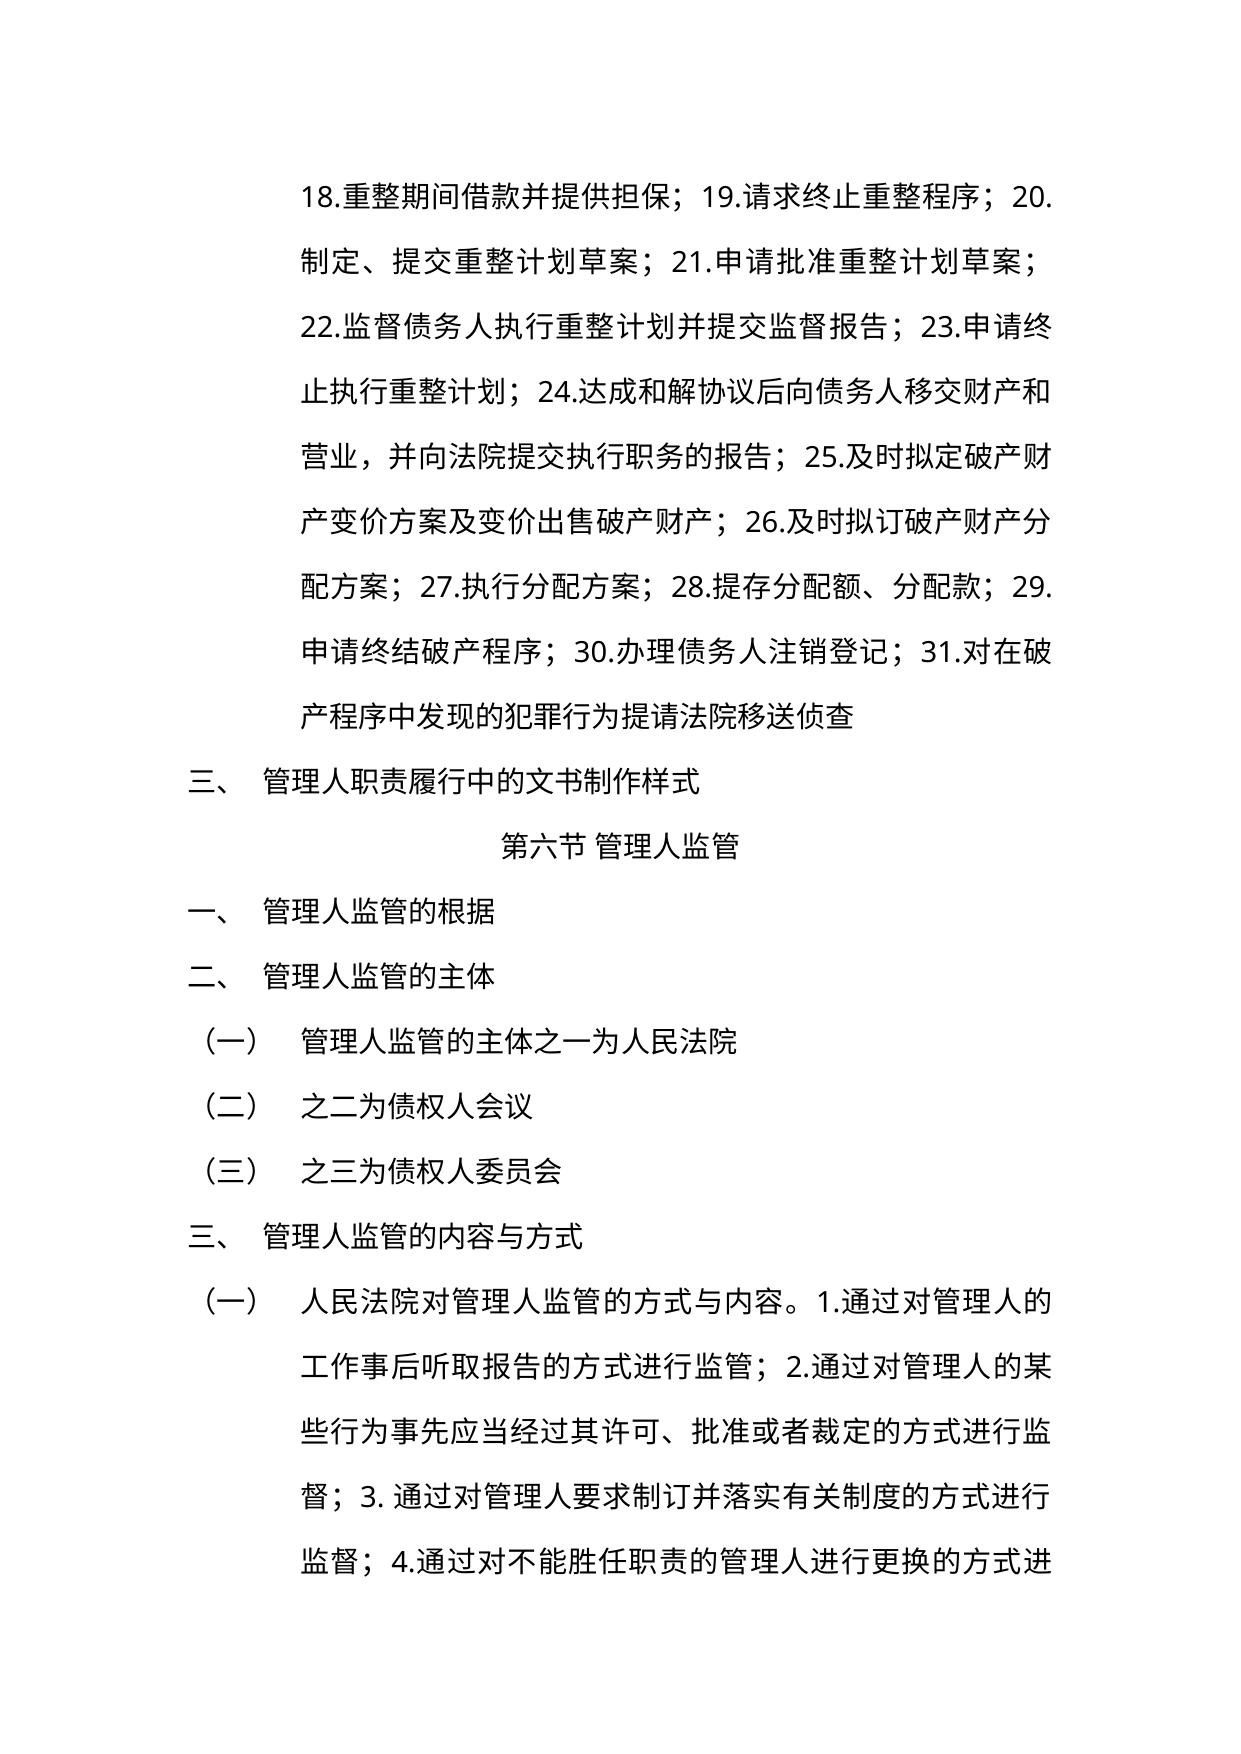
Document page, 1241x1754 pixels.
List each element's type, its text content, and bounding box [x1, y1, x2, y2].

text 第六节 管理人监管 [187, 812, 1053, 877]
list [187, 1267, 1053, 1592]
list 之二为债权人会议 [187, 1072, 1053, 1137]
list 管理人监管的根据 [187, 877, 1053, 942]
list 管理人监管的主体 [187, 942, 1053, 1007]
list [187, 162, 1053, 747]
list 管理人监管的主体之一为人民法院 [187, 1007, 1053, 1072]
list 管理人监管的内容与方式 [187, 1202, 1053, 1267]
list 之三为债权人委员会 [187, 1137, 1053, 1202]
list 管理人职责履行中的文书制作样式 [187, 747, 1053, 812]
